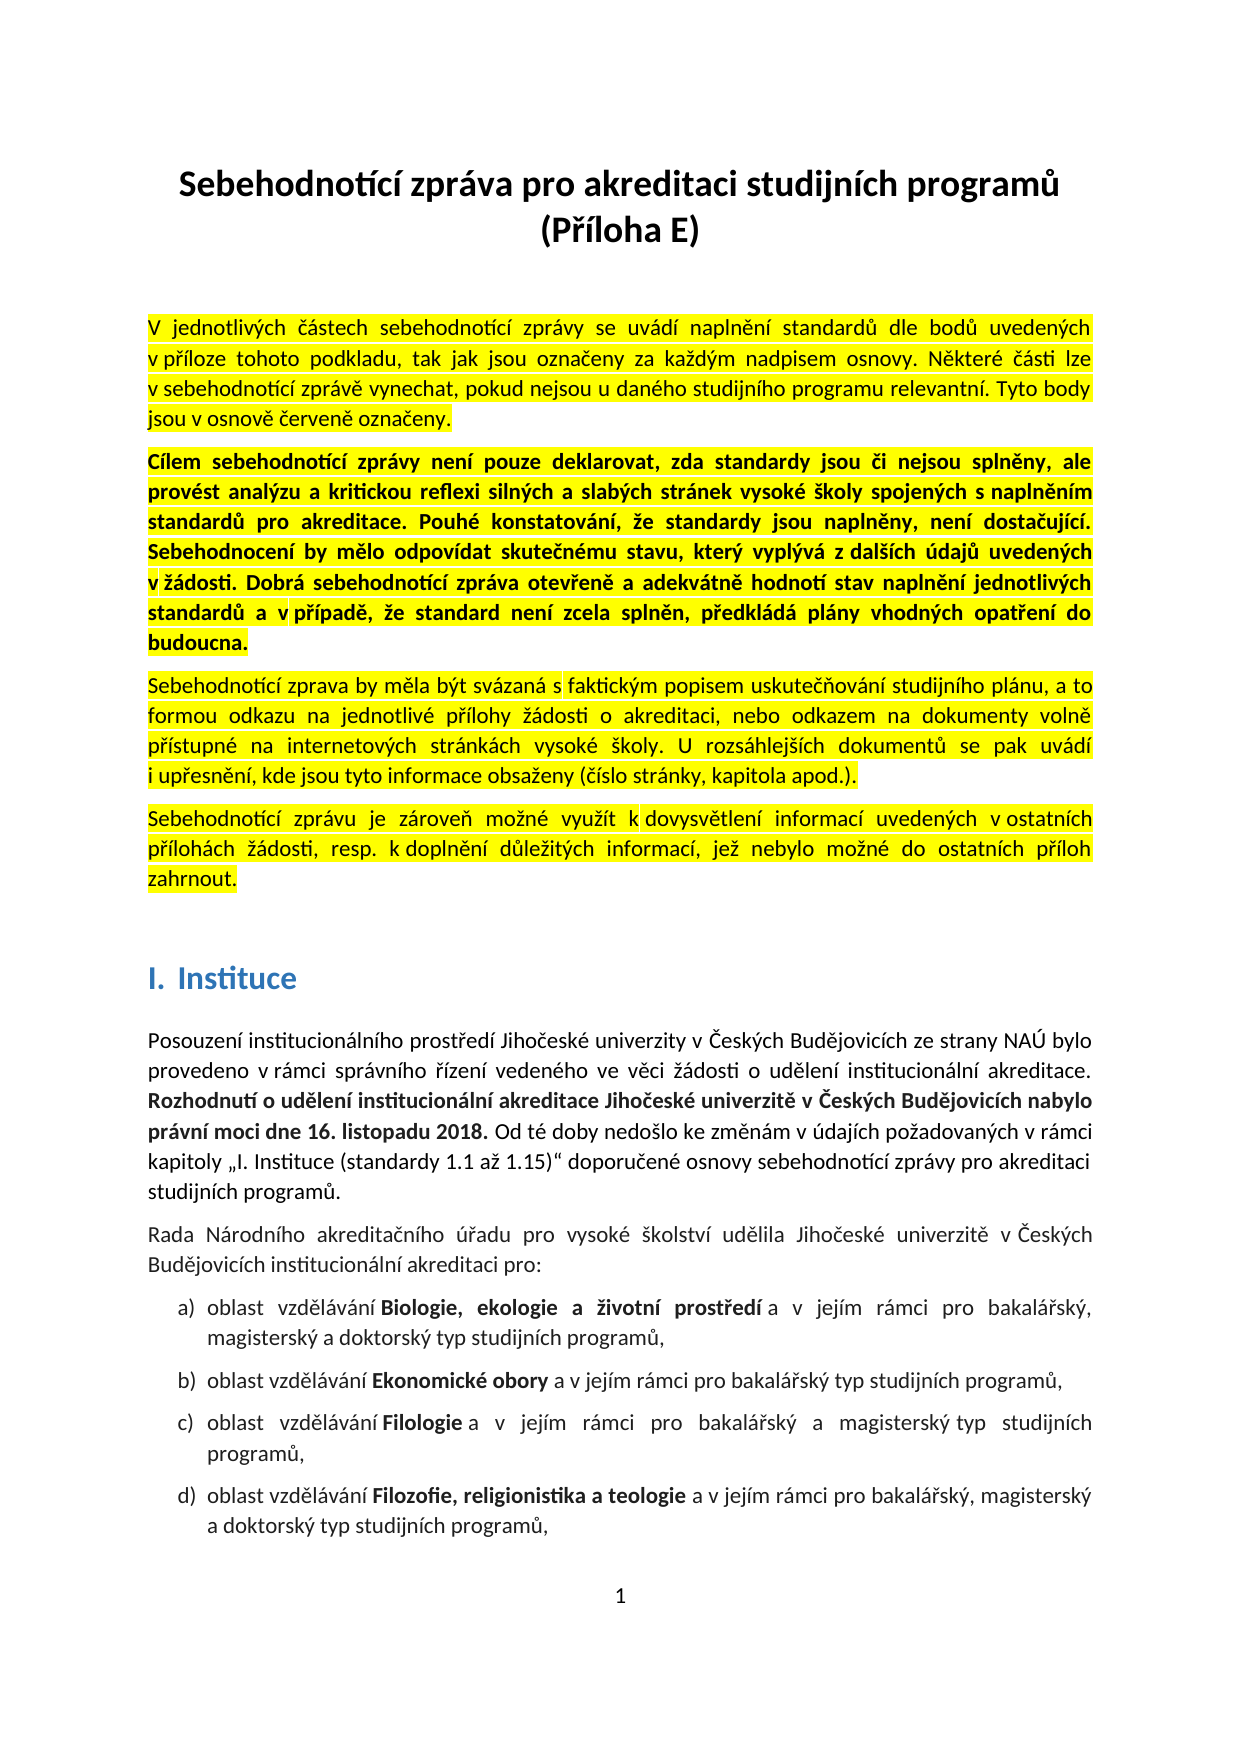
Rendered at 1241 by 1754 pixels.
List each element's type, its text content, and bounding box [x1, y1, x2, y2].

text Cílem sebehodnotící zprávy není pouze deklarovat, zda standardy jsou či nejsou splněny, ale provést analýzu a kritickou reflexi silných a slabých stránek vysoké školy spojených s naplněním standardů pro akreditace. Pouhé konstatování, že standardy jsou naplněny, není dostačující. Sebehodnocení by mělo odpovídat skutečnému stavu, který vyplývá z dalších údajů uvedených v žádosti. Dobrá sebehodnotící zpráva otevřeně a adekvátně hodnotí stav naplnění jednotlivých standardů a v případě, že standard není zcela splněn, předkládá plány vhodných opatření do budoucna. [148, 566, 1093, 656]
text Sebehodnotící zprávu je zároveň možné využít k dovysvětlení informací uvedených v ostatních přílohách žádosti, resp. k doplnění důležitých informací, jež nebylo možné do ostatních příloh zahrnout. [148, 862, 1093, 893]
subtitle Instituce [148, 957, 1093, 998]
text V jednotlivých částech sebehodnotící zprávy se uvádí naplnění standardů dle bodů uvedených v příloze tohoto podkladu, tak jak jsou označeny za každým nadpisem osnovy. Některé části lze v sebehodnotící zprávě vynechat, pokud nejsou u daného studijního programu relevantní. Tyto body jsou v osnově červeně označeny. [148, 402, 1093, 432]
text Sebehodnotící zpráva pro akreditaci studijních programů (Příloha E) [148, 160, 1093, 252]
text Rada Národního akreditačního úřadu pro vysoké školství udělila Jihočeské univerzitě v Českých Budějovicích institucionální akreditaci pro: [148, 1220, 1093, 1278]
text a) oblast vzdělávání Biologie, ekologie a životní prostředí a v jejím rámci pro bakalářský, magisterský a doktorský typ studijních programů, [177, 1293, 1093, 1351]
text Sebehodnotící zprava by měla být svázaná s faktickým popisem uskutečňování studijního plánu, a to formou odkazu na jednotlivé přílohy žádosti o akreditaci, nebo odkazem na dokumenty volně přístupné na internetových stránkách vysoké školy. U rozsáhlejších dokumentů se pak uvádí i upřesnění, kde jsou tyto informace obsaženy (číslo stránky, kapitola apod.). [148, 759, 1093, 789]
text Posouzení institucionálního prostředí Jihočeské univerzity v Českých Budějovicích ze strany NAÚ bylo provedeno v rámci správního řízení vedeného ve věci žádosti o udělení institucionální akreditace. Rozhodnutí o udělení institucionální akreditace Jihočeské univerzitě v Českých Budějovicích nabylo právní moci dne 16. listopadu 2018. Od té doby nedošlo ke změnám v údajích požadovaných v rámci kapitoly „I. Instituce (standardy 1.1 až 1.15)“ doporučené osnovy sebehodnotící zprávy pro akreditaci studijních programů. [148, 1026, 1093, 1205]
text d) oblast vzdělávání Filozofie, religionistika a teologie a v jejím rámci pro bakalářský, magisterský a doktorský typ studijních programů, [177, 1481, 1093, 1540]
text c) oblast vzdělávání Filologie a v jejím rámci pro bakalářský a magisterský typ studijních programů, [177, 1408, 1093, 1467]
text b) oblast vzdělávání Ekonomické obory a v jejím rámci pro bakalářský typ studijních programů, [177, 1366, 1093, 1394]
